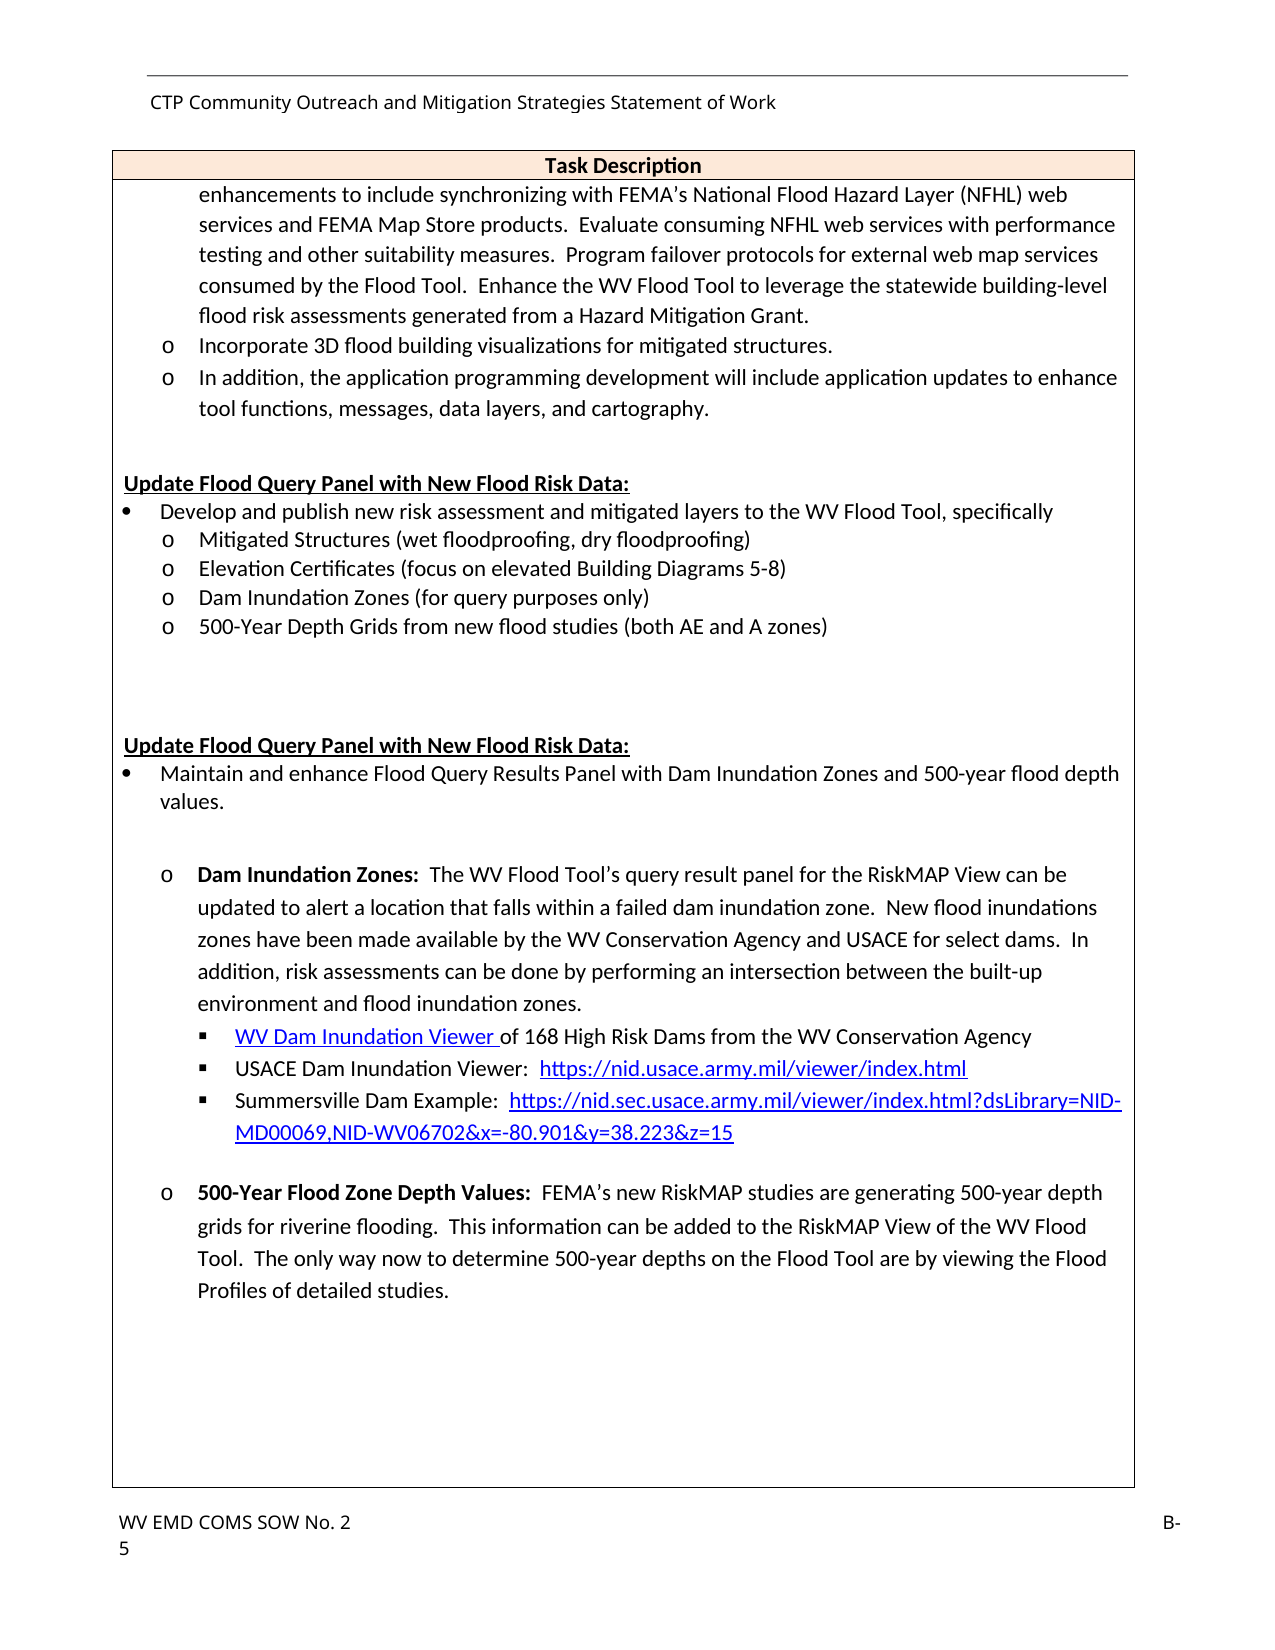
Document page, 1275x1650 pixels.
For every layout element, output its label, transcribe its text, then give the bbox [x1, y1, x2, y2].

table_header Task Description [113, 151, 1134, 179]
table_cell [113, 180, 1134, 1487]
